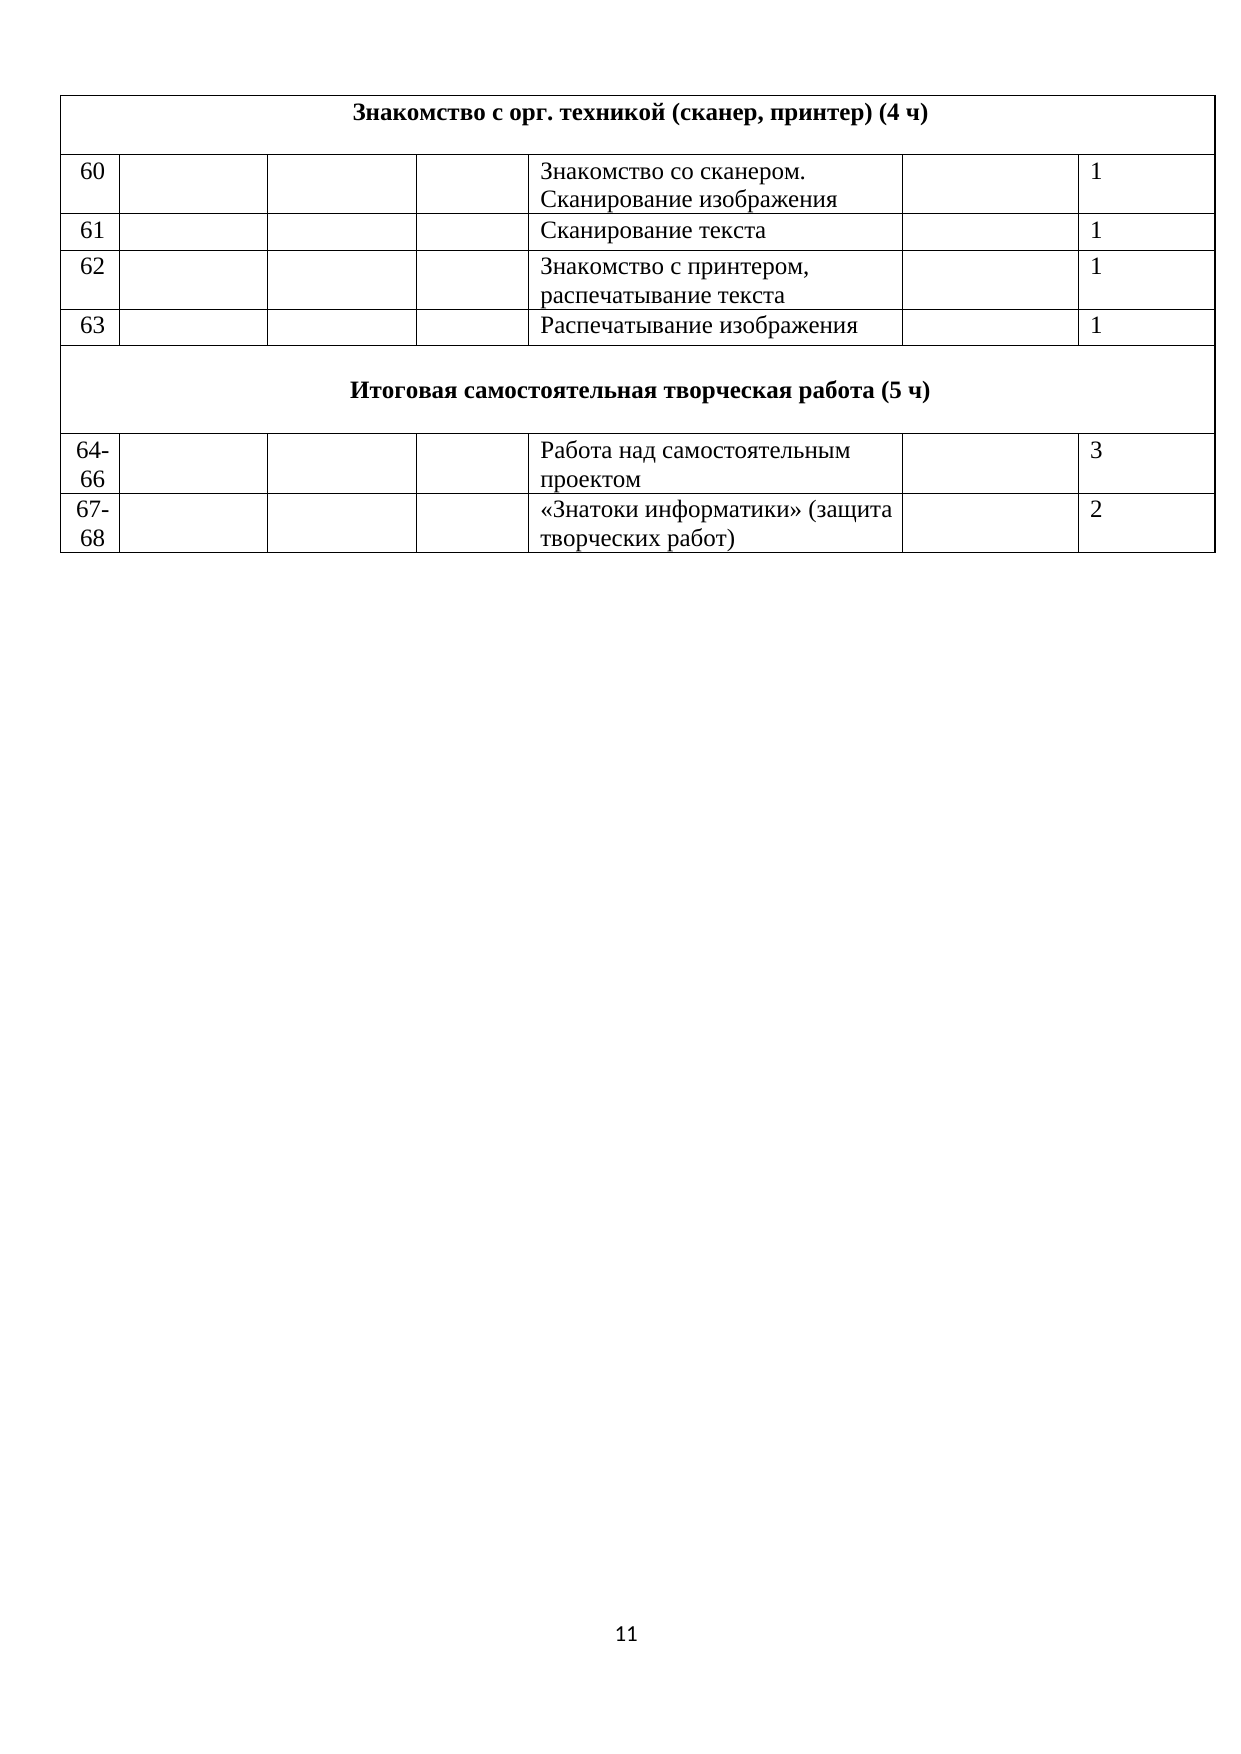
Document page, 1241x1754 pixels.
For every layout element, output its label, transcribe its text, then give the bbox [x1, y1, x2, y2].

table_cell [268, 155, 416, 213]
table_cell Знакомство с принтером, распечатывание текста [529, 251, 902, 309]
table_cell 63 [61, 310, 119, 345]
table_cell [417, 434, 528, 492]
table_cell [268, 251, 416, 309]
table_cell [268, 494, 416, 552]
table_cell 60 [61, 155, 119, 213]
table_cell Сканирование текста [529, 214, 902, 249]
table_cell [903, 310, 1078, 345]
table_cell 3 [1079, 434, 1214, 492]
table_cell Работа над самостоятельным проектом [529, 434, 902, 492]
table_cell 62 [61, 251, 119, 309]
table_cell 1 [1079, 155, 1214, 213]
table_cell [417, 494, 528, 552]
table_cell [120, 310, 267, 345]
table_cell 1 [1079, 251, 1214, 309]
table_cell [417, 310, 528, 345]
table_cell Распечатывание изображения [529, 310, 902, 345]
table_cell Итоговая самостоятельная творческая работа (5 ч) [61, 346, 1214, 433]
table_cell [268, 434, 416, 492]
table_cell [268, 310, 416, 345]
table_cell [120, 155, 267, 213]
table_cell «Знатоки информатики» (защита творческих работ) [529, 494, 902, 552]
table_cell Знакомство со сканером. Сканирование изображения [529, 155, 902, 213]
table_cell [903, 434, 1078, 492]
table_cell [417, 155, 528, 213]
table_cell [120, 434, 267, 492]
table_cell [903, 214, 1078, 249]
table_cell [120, 251, 267, 309]
table_cell 2 [1079, 494, 1214, 552]
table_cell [61, 96, 1214, 154]
table_cell 1 [1079, 214, 1214, 249]
table_cell [120, 494, 267, 552]
table_cell [268, 214, 416, 249]
table_cell 64-66 [61, 434, 119, 492]
table_cell [120, 214, 267, 249]
table_cell [417, 214, 528, 249]
table_cell [903, 251, 1078, 309]
table_cell 61 [61, 214, 119, 249]
table_cell 1 [1079, 310, 1214, 345]
table_cell [417, 251, 528, 309]
table_cell 67-68 [61, 494, 119, 552]
table_cell [903, 155, 1078, 213]
table_cell [903, 494, 1078, 552]
